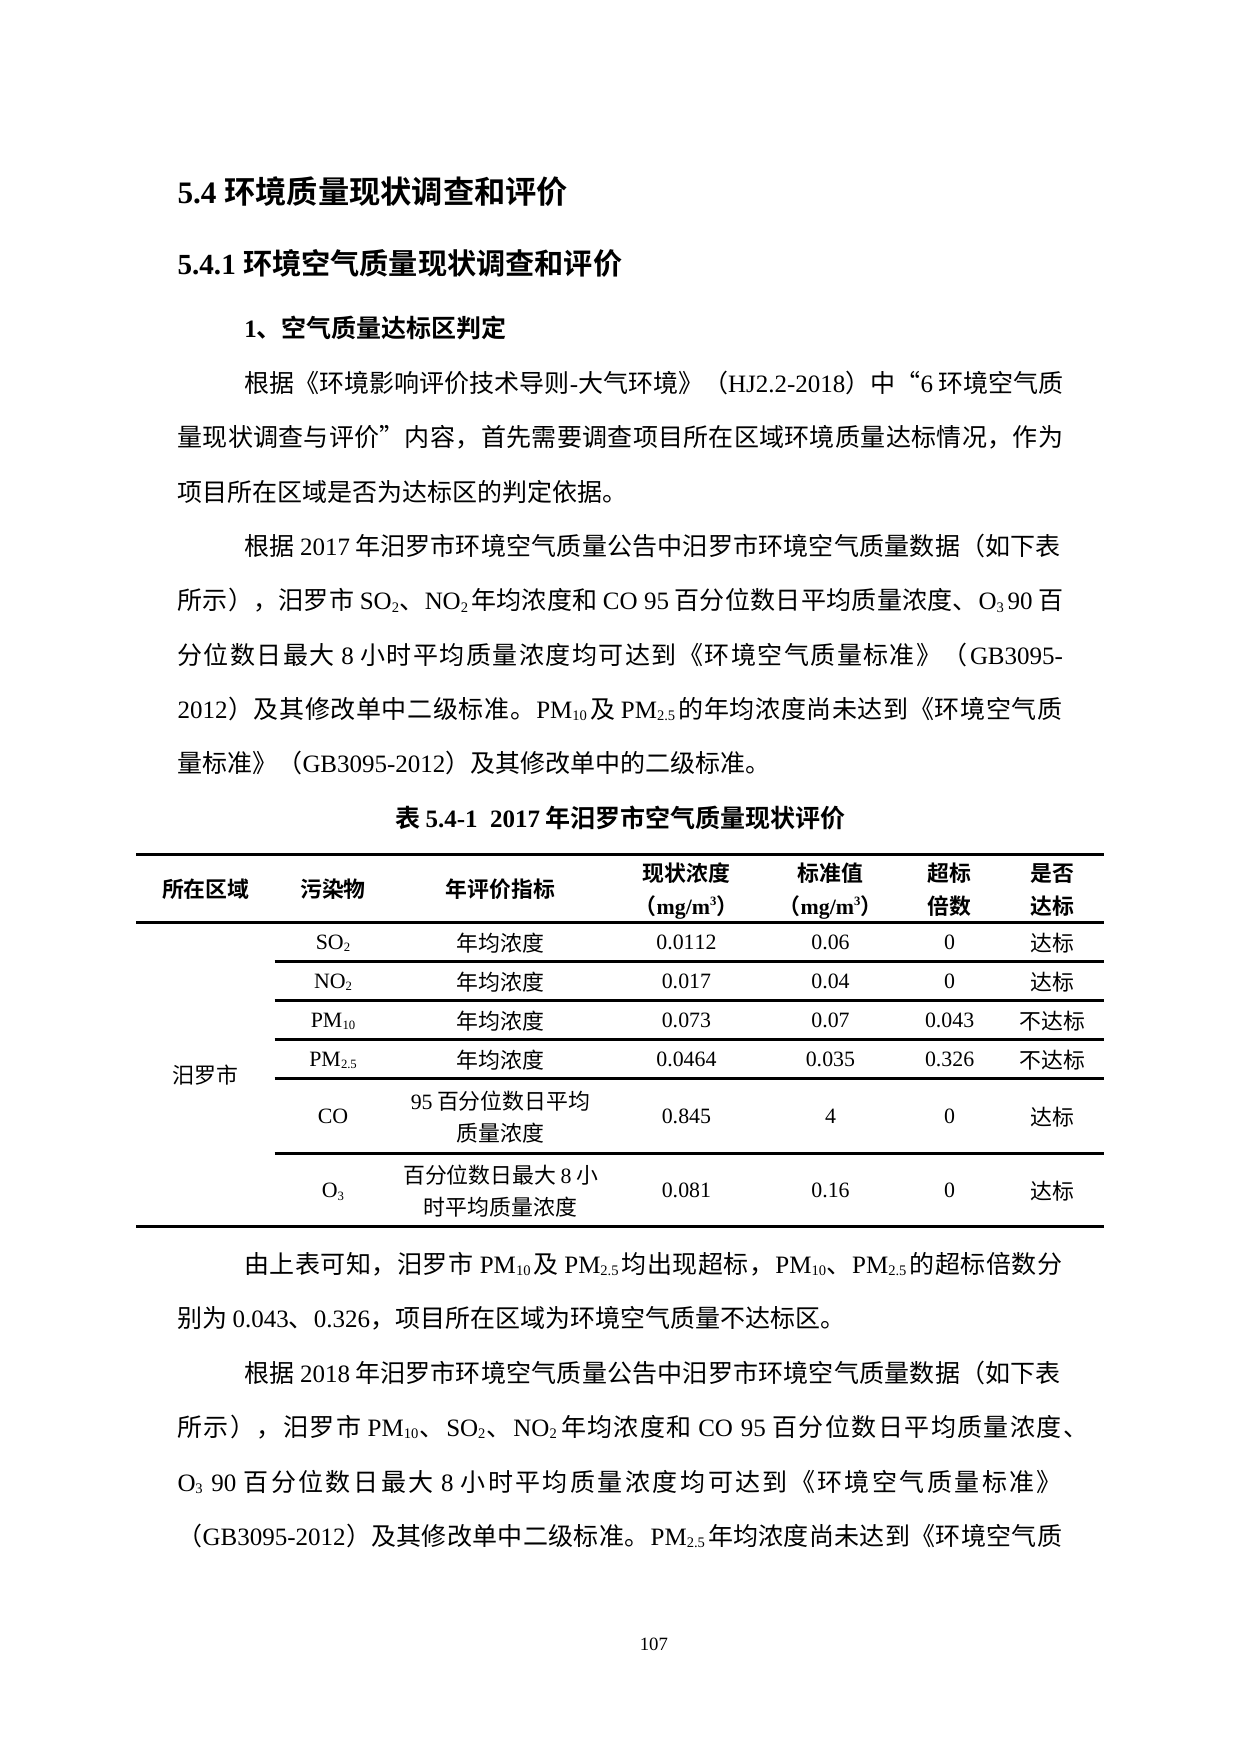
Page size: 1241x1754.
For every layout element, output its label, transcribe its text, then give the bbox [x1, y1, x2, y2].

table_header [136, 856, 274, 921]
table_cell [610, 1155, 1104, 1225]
text 1、空气质量达标区判定 [177, 309, 1063, 345]
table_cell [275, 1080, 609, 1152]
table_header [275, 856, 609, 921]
subtitle 5.4 环境质量现状调查和评价 [177, 167, 1063, 212]
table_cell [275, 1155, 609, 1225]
text 根据《环境影响评价技术导则-大气环境》（HJ2.2-2018）中“6环境空气质量现状调查与评价”内容，首先需要调查项目所在区域环境质量达标情况，作为项目所在区域是否为达标区的判定依据。 [177, 363, 1063, 508]
text 表5.4-1 2017年汨罗市空气质量现状评价 [177, 798, 1063, 834]
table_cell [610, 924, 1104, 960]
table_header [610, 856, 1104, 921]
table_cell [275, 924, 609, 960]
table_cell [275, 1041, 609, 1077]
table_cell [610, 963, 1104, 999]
text 由上表可知，汨罗市PM10及PM2.5均出现超标，PM10、PM2.5的超标倍数分别为0.043、0.326，项目所在区域为环境空气质量不达标区。 [177, 1244, 1063, 1335]
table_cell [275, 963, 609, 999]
subtitle 5.4.1 环境空气质量现状调查和评价 [177, 240, 1063, 282]
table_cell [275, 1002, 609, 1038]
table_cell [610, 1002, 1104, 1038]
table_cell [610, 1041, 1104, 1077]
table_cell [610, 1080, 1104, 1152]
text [177, 1353, 1063, 1553]
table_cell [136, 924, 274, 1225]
text 根据2017年汨罗市环境空气质量公告中汨罗市环境空气质量数据（如下表所示），汨罗市SO2、NO2年均浓度和CO 95百分位数日平均质量浓度、O3 90百分位数日最大8小时平均质量浓度均可达到《环境空气质量标准》（GB3095-2012）及其修改单中二级标准。PM10及PM2.5的年均浓度尚未达到《环境空气质量标准》（GB3095-2012）及其修改单中的二级标准。 [177, 526, 1063, 780]
